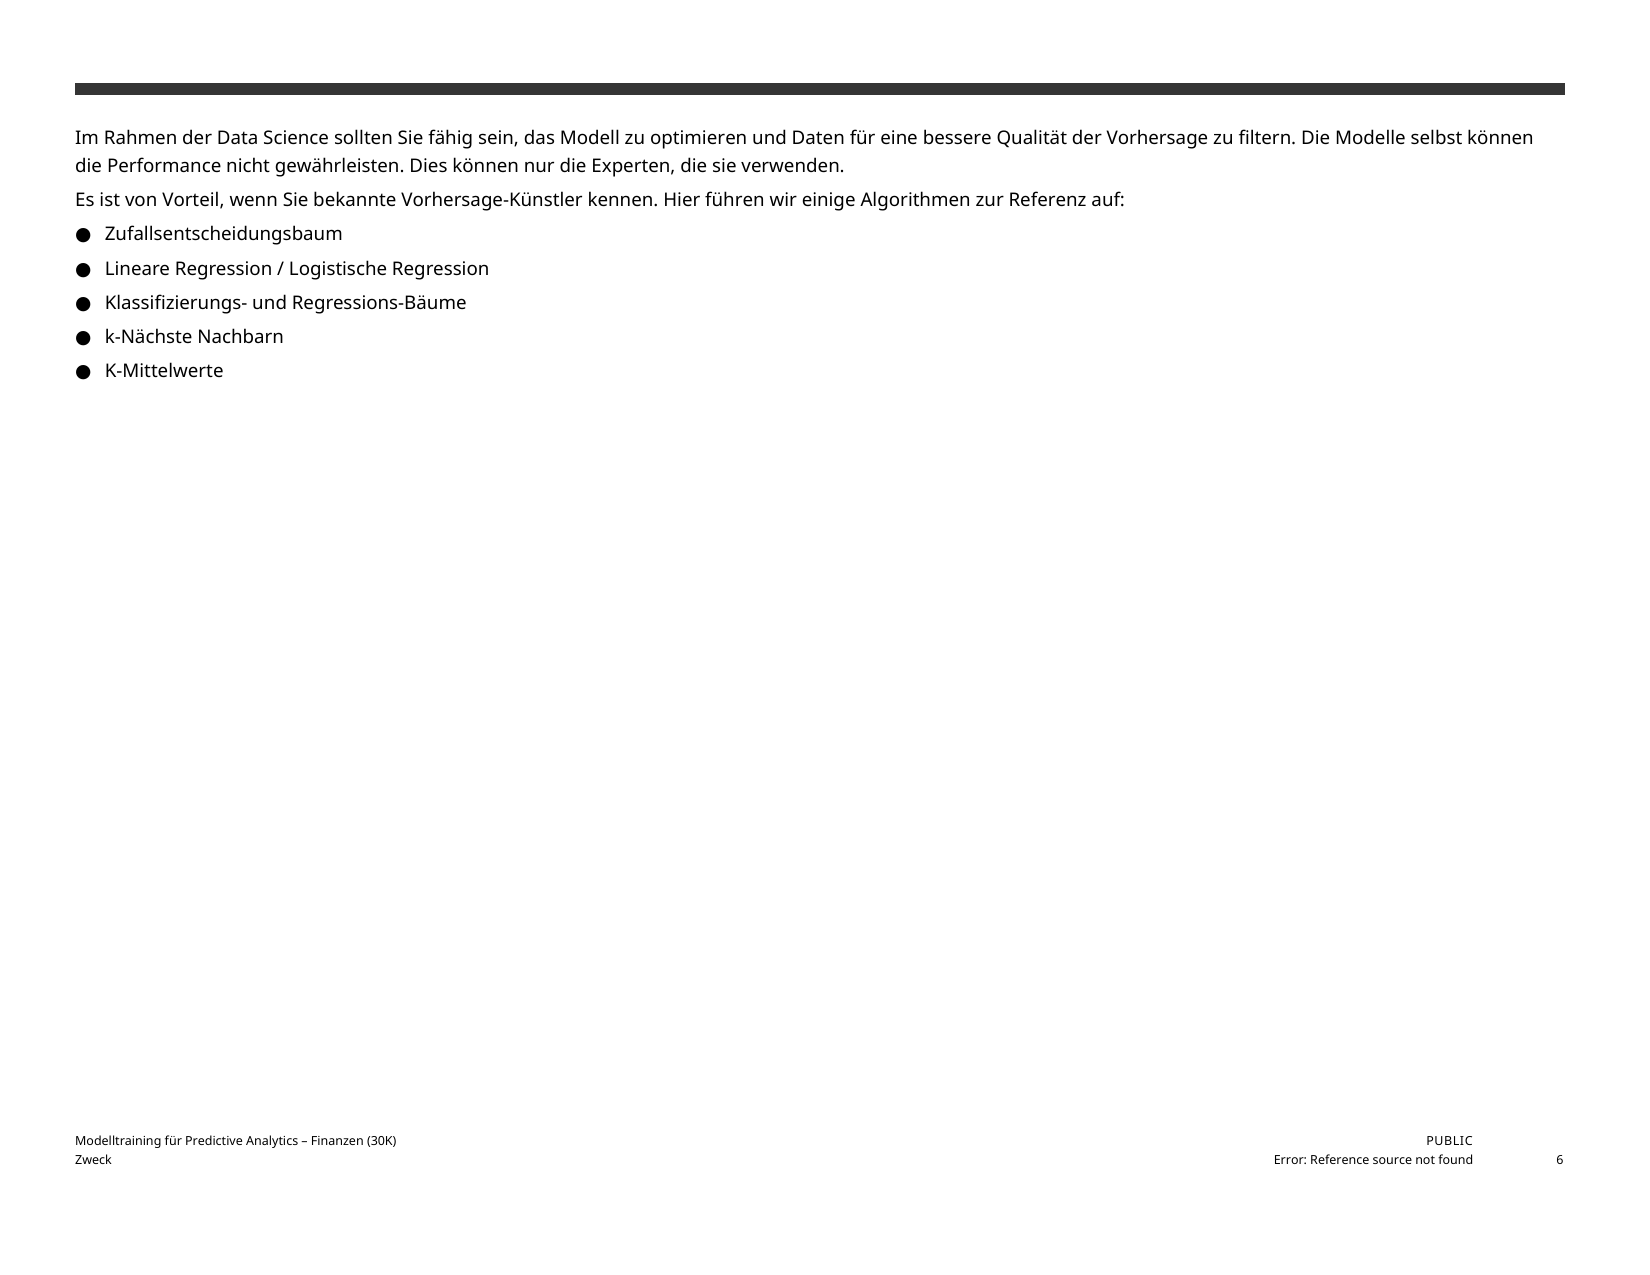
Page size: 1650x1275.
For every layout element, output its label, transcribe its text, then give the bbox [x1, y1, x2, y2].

list Zufallsentscheidungsbaum [75, 221, 1565, 246]
list K-Mittelwerte [75, 358, 1565, 383]
text Es ist von Vorteil, wenn Sie bekannte Vorhersage-Künstler kennen. Hier führen wir einige Algorithmen zur Referenz auf: [75, 186, 1565, 212]
list Klassifizierungs- und Regressions-Bäume [75, 289, 1565, 315]
list Lineare Regression / Logistische Regression [75, 255, 1565, 281]
text Im Rahmen der Data Science sollten Sie fähig sein, das Modell zu optimieren und Daten für eine bessere Qualität der Vorhersage zu filtern. Die Modelle selbst können die Performance nicht gewährleisten. Dies können nur die Experten, die sie verwenden. [75, 124, 1565, 178]
list k-Nächste Nachbarn [75, 323, 1565, 349]
